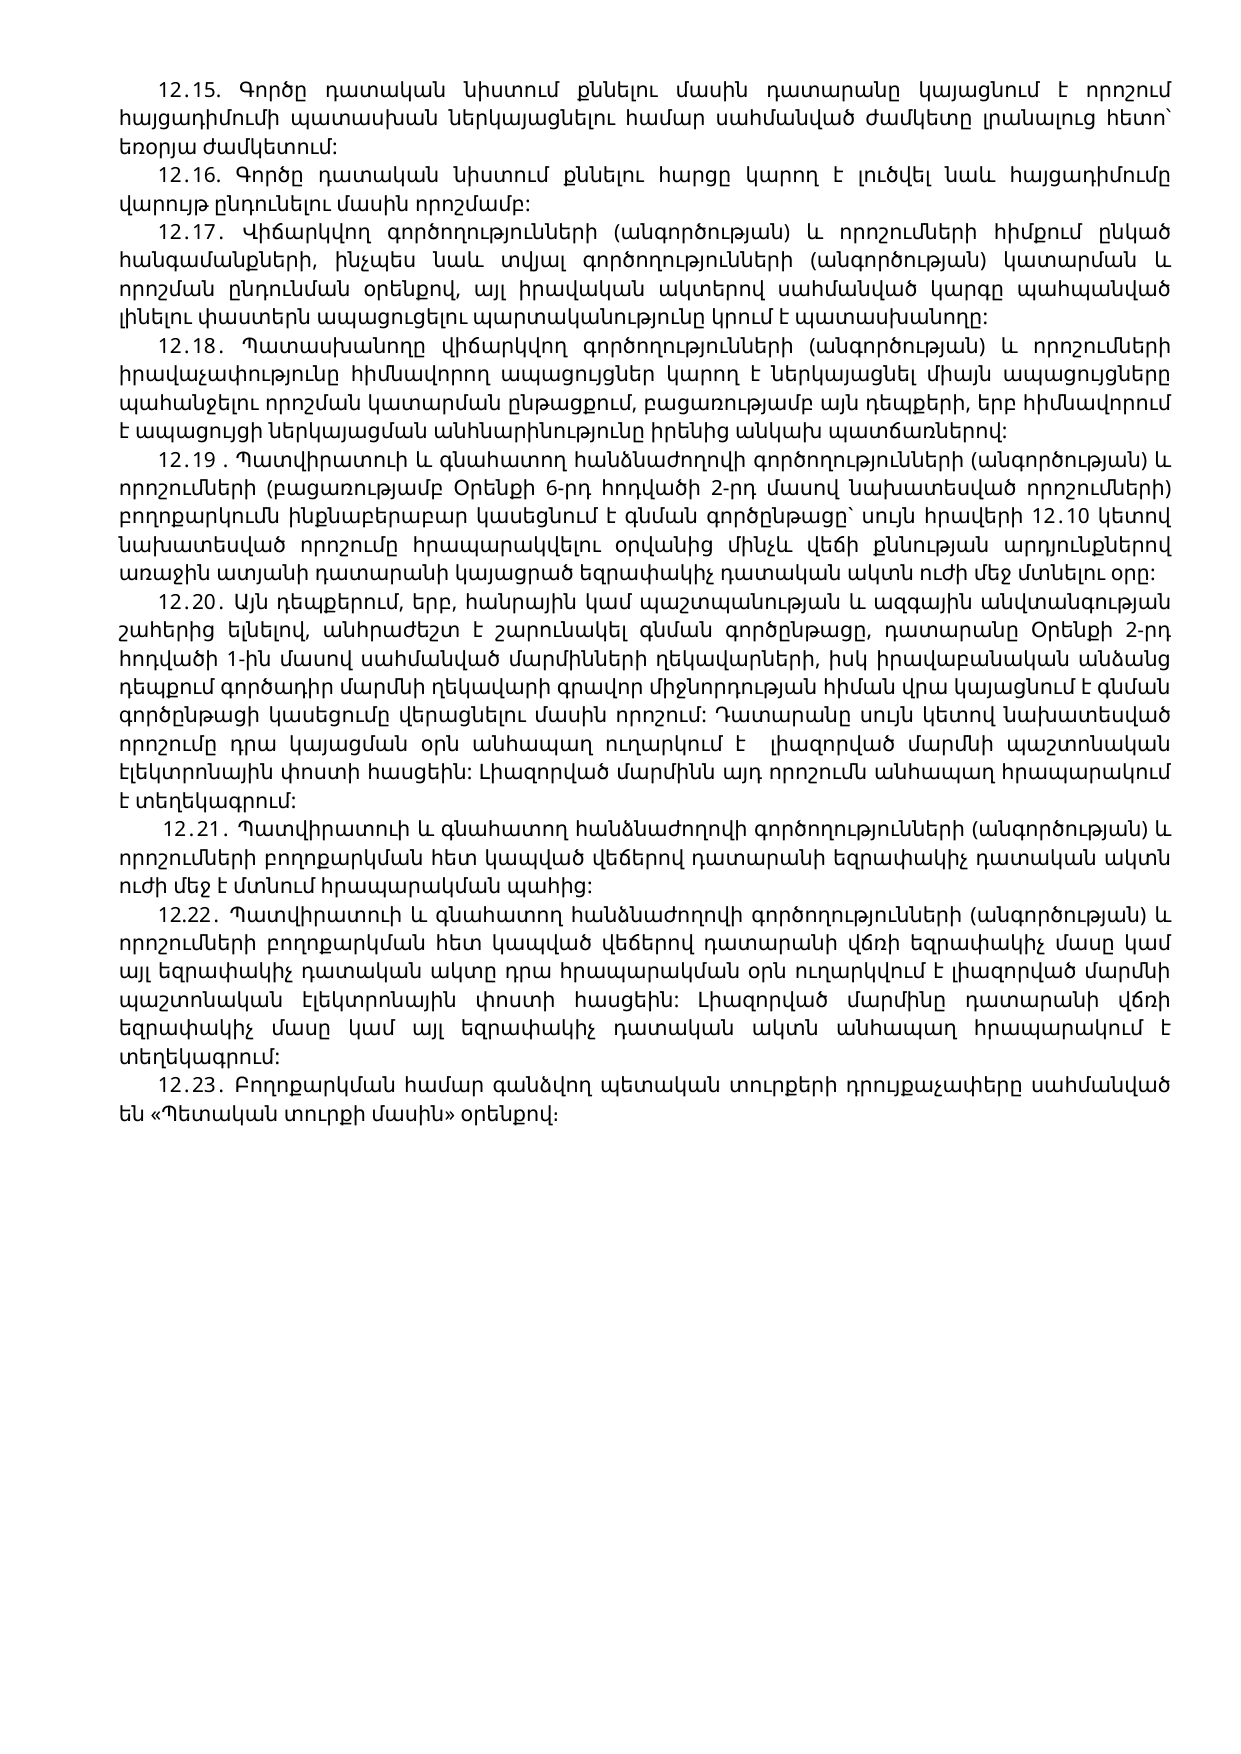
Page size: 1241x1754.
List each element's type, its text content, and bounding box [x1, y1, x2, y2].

text 12․19 . Պատվիրատուի և գնահատող հանձնաժողովի գործողությունների (անգործության) և որոշումների (բացառությամբ Օրենքի 6-րդ հոդվածի 2-րդ մասով նախատեսված որոշումների) բողոքարկումն ինքնաբերաբար կասեցնում է գնման գործընթացը` սույն հրավերի 12․10 կետով նախատեսված որոշումը հրապարակվելու օրվանից մինչև վեճի քննության արդյունքներով առաջին ատյանի դատարանի կայացրած եզրափակիչ դատական ակտն ուժի մեջ մտնելու օրը: [118, 445, 1171, 587]
text 12.22․ Պատվիրատուի և գնահատող հանձնաժողովի գործողությունների (անգործության) և որոշումների բողոքարկման հետ կապված վեճերով դատարանի վճռի եզրափակիչ մասը կամ այլ եզրափակիչ դատական ակտը դրա հրապարակման օրն ուղարկվում է լիազորված մարմնի պաշտոնական էլեկտրոնային փոստի հասցեին: Լիազորված մարմինը դատարանի վճռի եզրափակիչ մասը կամ այլ եզրափակիչ դատական ակտն անհապաղ հրապարակում է տեղեկագրում: [118, 900, 1171, 1070]
text 12․18․ Պատասխանողը վիճարկվող գործողությունների (անգործության) և որոշումների իրավաչափությունը հիմնավորող ապացույցներ կարող է ներկայացնել միայն ապացույցները պահանջելու որոշման կատարման ընթացքում, բացառությամբ այն դեպքերի, երբ հիմնավորում է ապացույցի ներկայացման անհնարինությունը իրենից անկախ պատճառներով: [118, 331, 1171, 445]
text 12․16. Գործը դատական նիստում քննելու հարցը կարող է լուծվել նաև հայցադիմումը վարույթ ընդունելու մասին որոշմամբ: [118, 160, 1171, 217]
text 12․23․ Բողոքարկման համար գանձվող պետական տուրքերի դրույքաչափերը սահմանված են «Պետական տուրքի մասին» օրենքով։ [118, 1070, 1171, 1127]
text 12․20․ Այն դեպքերում, երբ, հանրային կամ պաշտպանության և ազգային անվտանգության շահերից ելնելով, անհրաժեշտ է շարունակել գնման գործընթացը, դատարանը Օրենքի 2-րդ հոդվածի 1-ին մասով սահմանված մարմինների ղեկավարների, իսկ իրավաբանական անձանց դեպքում գործադիր մարմնի ղեկավարի գրավոր միջնորդության հիման վրա կայացնում է գնման գործընթացի կասեցումը վերացնելու մասին որոշում: Դատարանը սույն կետով նախատեսված որոշումը դրա կայացման օրն անհապաղ ուղարկում է լիազորված մարմնի պաշտոնական էլեկտրոնային փոստի հասցեին: Լիազորված մարմինն այդ որոշումն անհապաղ հրապարակում է տեղեկագրում: [118, 587, 1171, 814]
text 12․21․ Պատվիրատուի և գնահատող հանձնաժողովի գործողությունների (անգործության) և որոշումների բողոքարկման հետ կապված վեճերով դատարանի եզրափակիչ դատական ակտն ուժի մեջ է մտնում հրապարակման պահից: [118, 814, 1171, 900]
text 12․17․ Վիճարկվող գործողությունների (անգործության) և որոշումների հիմքում ընկած հանգամանքների, ինչպես նաև տվյալ գործողությունների (անգործության) կատարման և որոշման ընդունման օրենքով, այլ իրավական ակտերով սահմանված կարգը պահպանված լինելու փաստերն ապացուցելու պարտականությունը կրում է պատասխանողը: [118, 217, 1171, 331]
text 12․15. Գործը դատական նիստում քննելու մասին դատարանը կայացնում է որոշում հայցադիմումի պատասխան ներկայացնելու համար սահմանված ժամկետը լրանալուց հետո՝ եռօրյա ժամկետում: [118, 75, 1171, 160]
